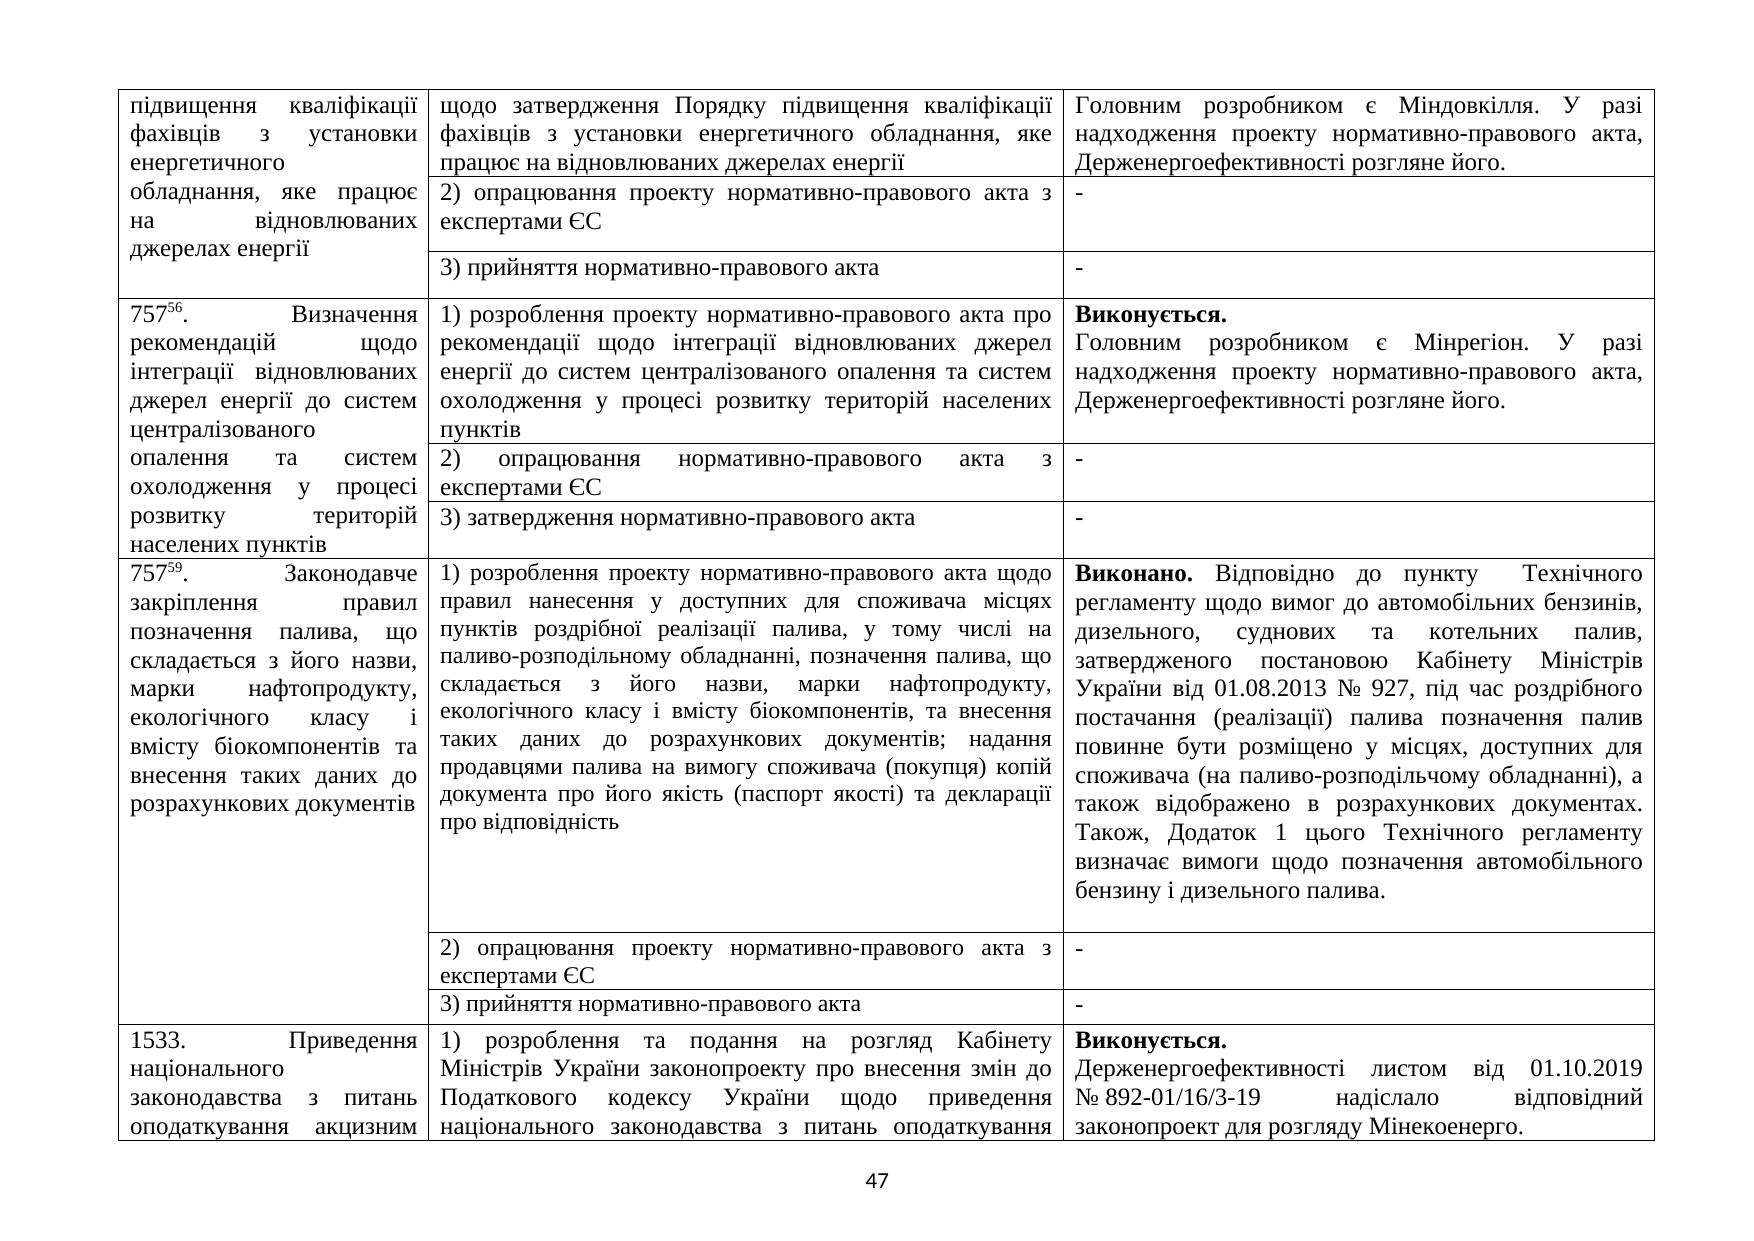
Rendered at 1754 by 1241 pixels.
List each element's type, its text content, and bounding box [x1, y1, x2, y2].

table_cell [1064, 90, 1654, 176]
table_cell Виконано. Відповідно до пункту Технічного регламенту щодо вимог до автомобільних бензинів, дизельного, суднових та котельних палив, затвердженого постановою Кабінету Міністрів України від 01.08.2013 № 927, під час роздрібного постачання (реалізації) палива позначення палив повинне бути розміщено у місцях, доступних для споживача (на паливо-розподільчому обладнанні), а також відображено в розрахункових документах. Також, Додаток 1 цього Технічного регламенту визначає вимоги щодо позначення автомобільного бензину і дизельного палива. [1064, 559, 1654, 932]
table_cell 3) прийняття нормативно-правового акта [429, 252, 1063, 298]
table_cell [429, 90, 1063, 176]
table_cell - [1064, 177, 1654, 251]
table_cell - [1064, 502, 1654, 557]
table_cell 3) прийняття нормативно-правового акта [429, 990, 1063, 1024]
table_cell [119, 1025, 428, 1140]
table_cell 1) розроблення проекту нормативно-правового акта щодо правил нанесення у доступних для споживача місцях пунктів роздрібної реалізації палива, у тому числі на паливо-розподільному обладнанні, позначення палива, що складається з його назви, марки нафтопродукту, екологічного класу і вмісту біокомпонентів, та внесення таких даних до розрахункових документів; надання продавцями палива на вимогу споживача (покупця) копій документа про його якість (паспорт якості) та декларації про відповідність [429, 559, 1063, 932]
table_cell - [1064, 933, 1654, 988]
table_cell Виконується. Головним розробником є Мінрегіон. У разі надходження проекту нормативно-правового акта, Держенергоефективності розгляне його. [1064, 299, 1654, 442]
table_cell - [1064, 444, 1654, 501]
table_cell 3) затвердження нормативно-правового акта [429, 502, 1063, 557]
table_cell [1064, 1025, 1654, 1140]
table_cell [119, 90, 428, 298]
table_cell 2) опрацювання проекту нормативно-правового акта з експертами ЄС [429, 933, 1063, 988]
table_cell 1) розроблення проекту нормативно-правового акта про рекомендації щодо інтеграції відновлюваних джерел енергії до систем централізованого опалення та систем охолодження у процесі розвитку територій населених пунктів [429, 299, 1063, 442]
table_cell 2) опрацювання нормативно-правового акта з експертами ЄС [429, 444, 1063, 501]
table_cell - [1064, 990, 1654, 1024]
table_cell 75759. Законодавче закріплення правил позначення палива, що складається з його назви, марки нафтопродукту, екологічного класу і вмісту біокомпонентів та внесення таких даних до розрахункових документів [119, 559, 428, 1024]
table_cell 75756. Визначення рекомендацій щодо інтеграції відновлюваних джерел енергії до систем централізованого опалення та систем охолодження у процесі розвитку територій населених пунктів [119, 299, 428, 557]
table_cell 2) опрацювання проекту нормативно-правового акта з експертами ЄС [429, 177, 1063, 251]
table_cell - [1064, 252, 1654, 298]
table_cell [429, 1025, 1063, 1140]
